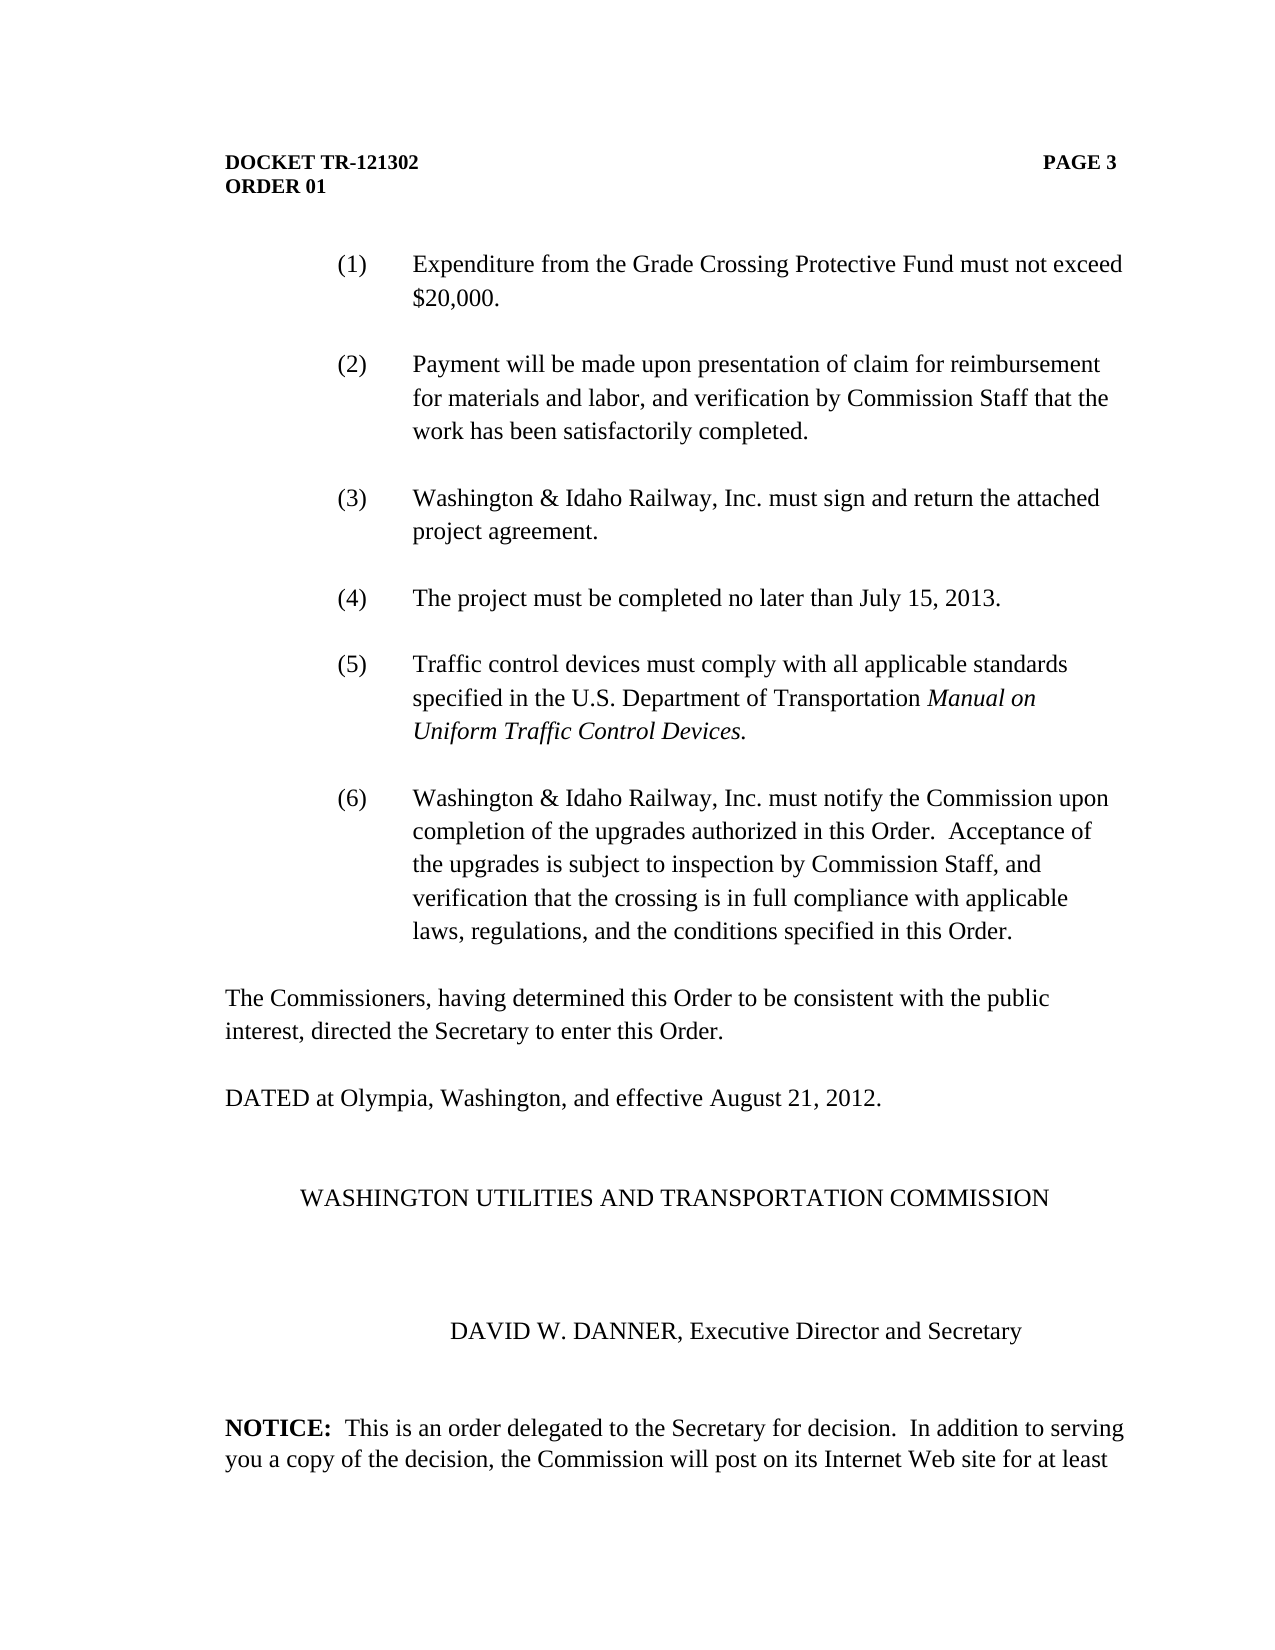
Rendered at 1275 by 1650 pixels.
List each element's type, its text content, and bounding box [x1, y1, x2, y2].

list Washington & Idaho Railway, Inc. must notify the Commission upon completion of the upgrades authorized in this Order. Acceptance of the upgrades is subject to inspection by Commission Staff, and verification that the crossing is in full compliance with applicable laws, regulations, and the conditions specified in this Order. [337, 779, 1125, 946]
text WASHINGTON UTILITIES AND TRANSPORTATION COMMISSION [225, 1179, 1125, 1213]
list The Commissioners, having determined this Order to be consistent with the public interest, directed the Secretary to enter this Order. [225, 979, 1125, 1046]
list Expenditure from the Grade Crossing Protective Fund must not exceed $20,000. [337, 246, 1125, 313]
list The project must be completed no later than July 15, 2013. [337, 579, 1125, 613]
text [225, 1413, 1125, 1473]
text DAVID W. DANNER, Executive Director and Secretary [450, 1313, 1125, 1346]
list Traffic control devices must comply with all applicable standards specified in the U.S. Department of Transportation Manual on Uniform Traffic Control Devices. [337, 646, 1125, 746]
list Payment will be made upon presentation of claim for reimbursement for materials and labor, and verification by Commission Staff that the work has been satisfactorily completed. [337, 346, 1125, 446]
text DATED at Olympia, Washington, and effective August 21, 2012. [225, 1079, 1125, 1113]
list Washington & Idaho Railway, Inc. must sign and return the attached project agreement. [337, 479, 1125, 546]
